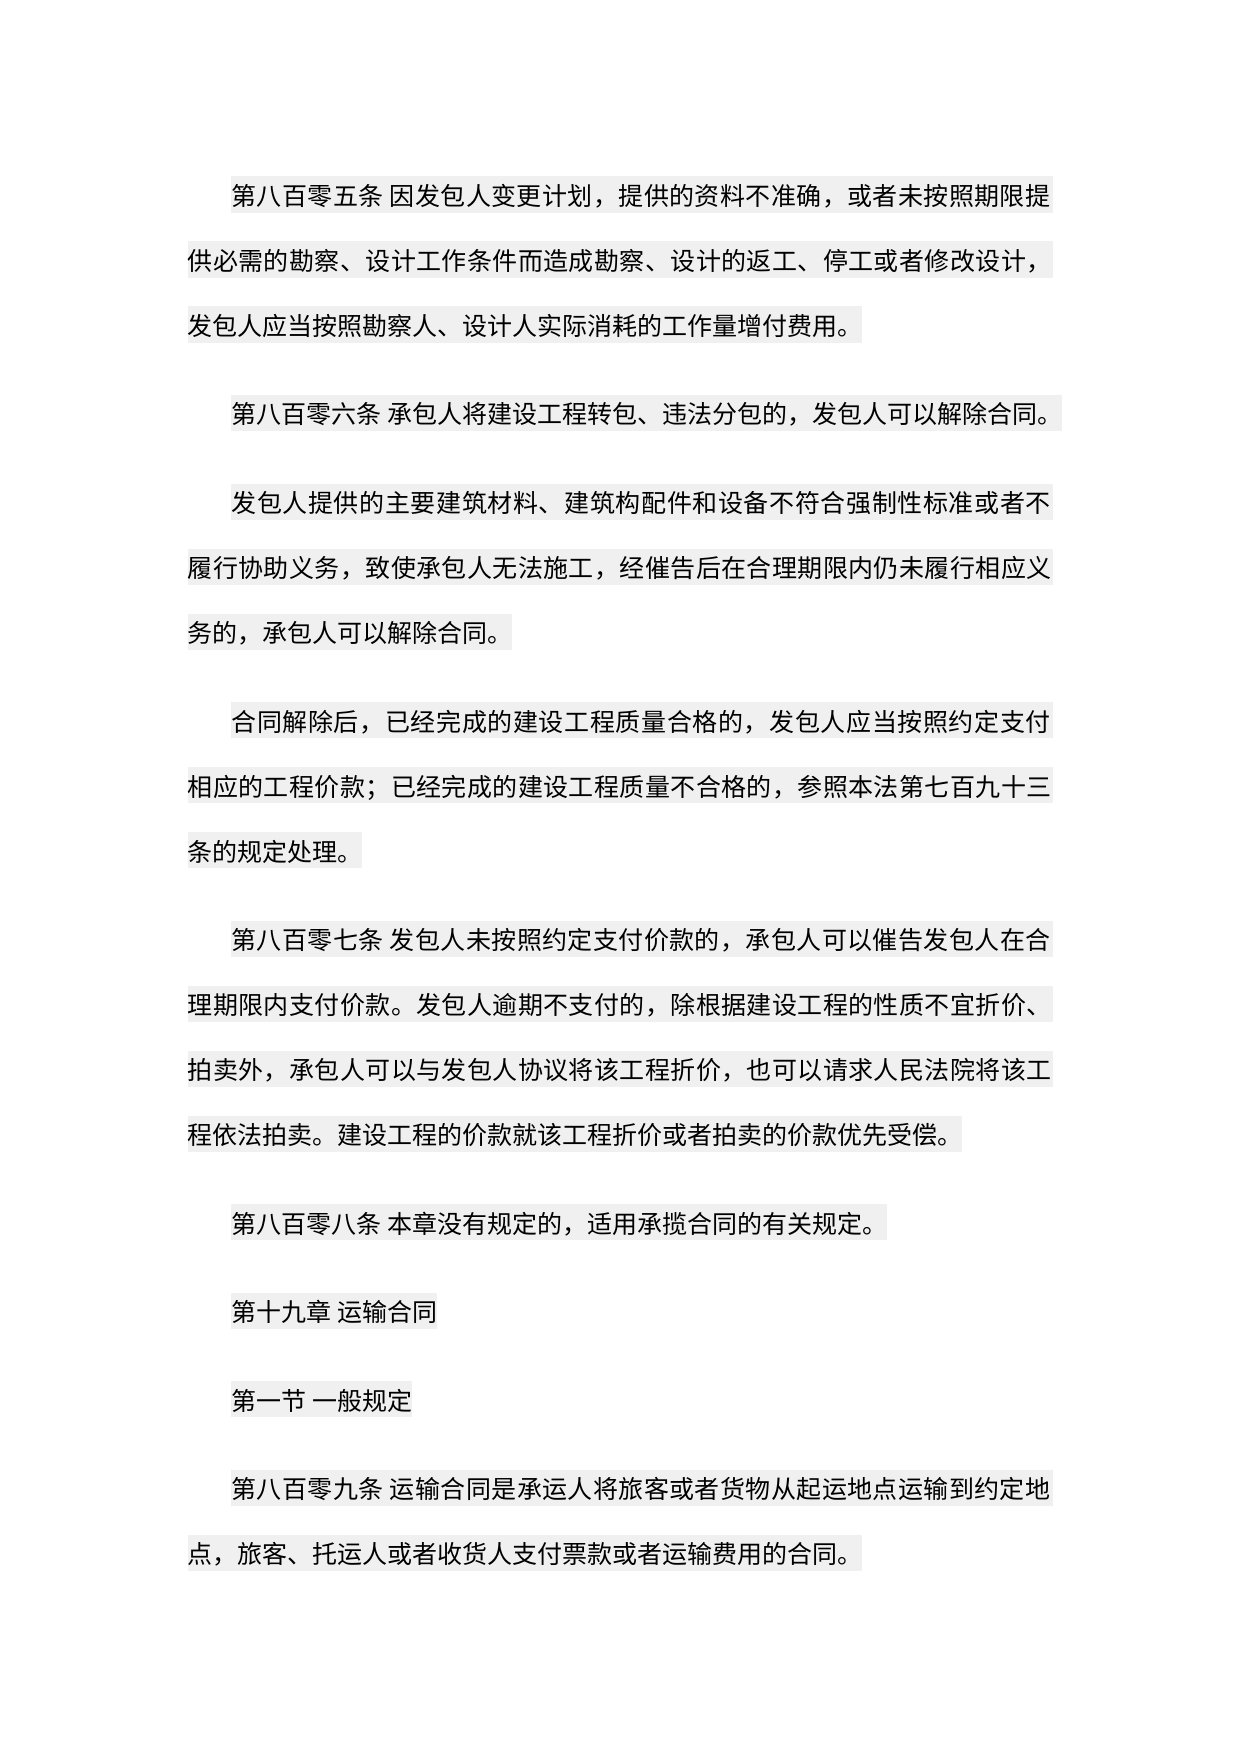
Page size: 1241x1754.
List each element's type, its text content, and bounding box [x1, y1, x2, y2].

text 发包人提供的主要建筑材料、建筑构配件和设备不符合强制性标准或者不履行协助义务，致使承包人无法施工，经催告后在合理期限内仍未履行相应义务的，承包人可以解除合同。 [187, 469, 1053, 664]
text 第八百零九条 运输合同是承运人将旅客或者货物从起运地点运输到约定地点，旅客、托运人或者收货人支付票款或者运输费用的合同。 [187, 1455, 1053, 1585]
text 合同解除后，已经完成的建设工程质量合格的，发包人应当按照约定支付相应的工程价款；已经完成的建设工程质量不合格的，参照本法第七百九十三条的规定处理。 [187, 688, 1053, 883]
text 第八百零六条 承包人将建设工程转包、违法分包的，发包人可以解除合同。 [187, 381, 1053, 446]
text 第八百零八条 本章没有规定的，适用承揽合同的有关规定。 [187, 1190, 1053, 1255]
text 第十九章 运输合同 [187, 1278, 1053, 1343]
text 第八百零五条 因发包人变更计划，提供的资料不准确，或者未按照期限提供必需的勘察、设计工作条件而造成勘察、设计的返工、停工或者修改设计，发包人应当按照勘察人、设计人实际消耗的工作量增付费用。 [187, 162, 1053, 357]
text 第一节 一般规定 [187, 1367, 1053, 1432]
text 第八百零七条 发包人未按照约定支付价款的，承包人可以催告发包人在合理期限内支付价款。发包人逾期不支付的，除根据建设工程的性质不宜折价、拍卖外，承包人可以与发包人协议将该工程折价，也可以请求人民法院将该工程依法拍卖。建设工程的价款就该工程折价或者拍卖的价款优先受偿。 [187, 906, 1053, 1166]
